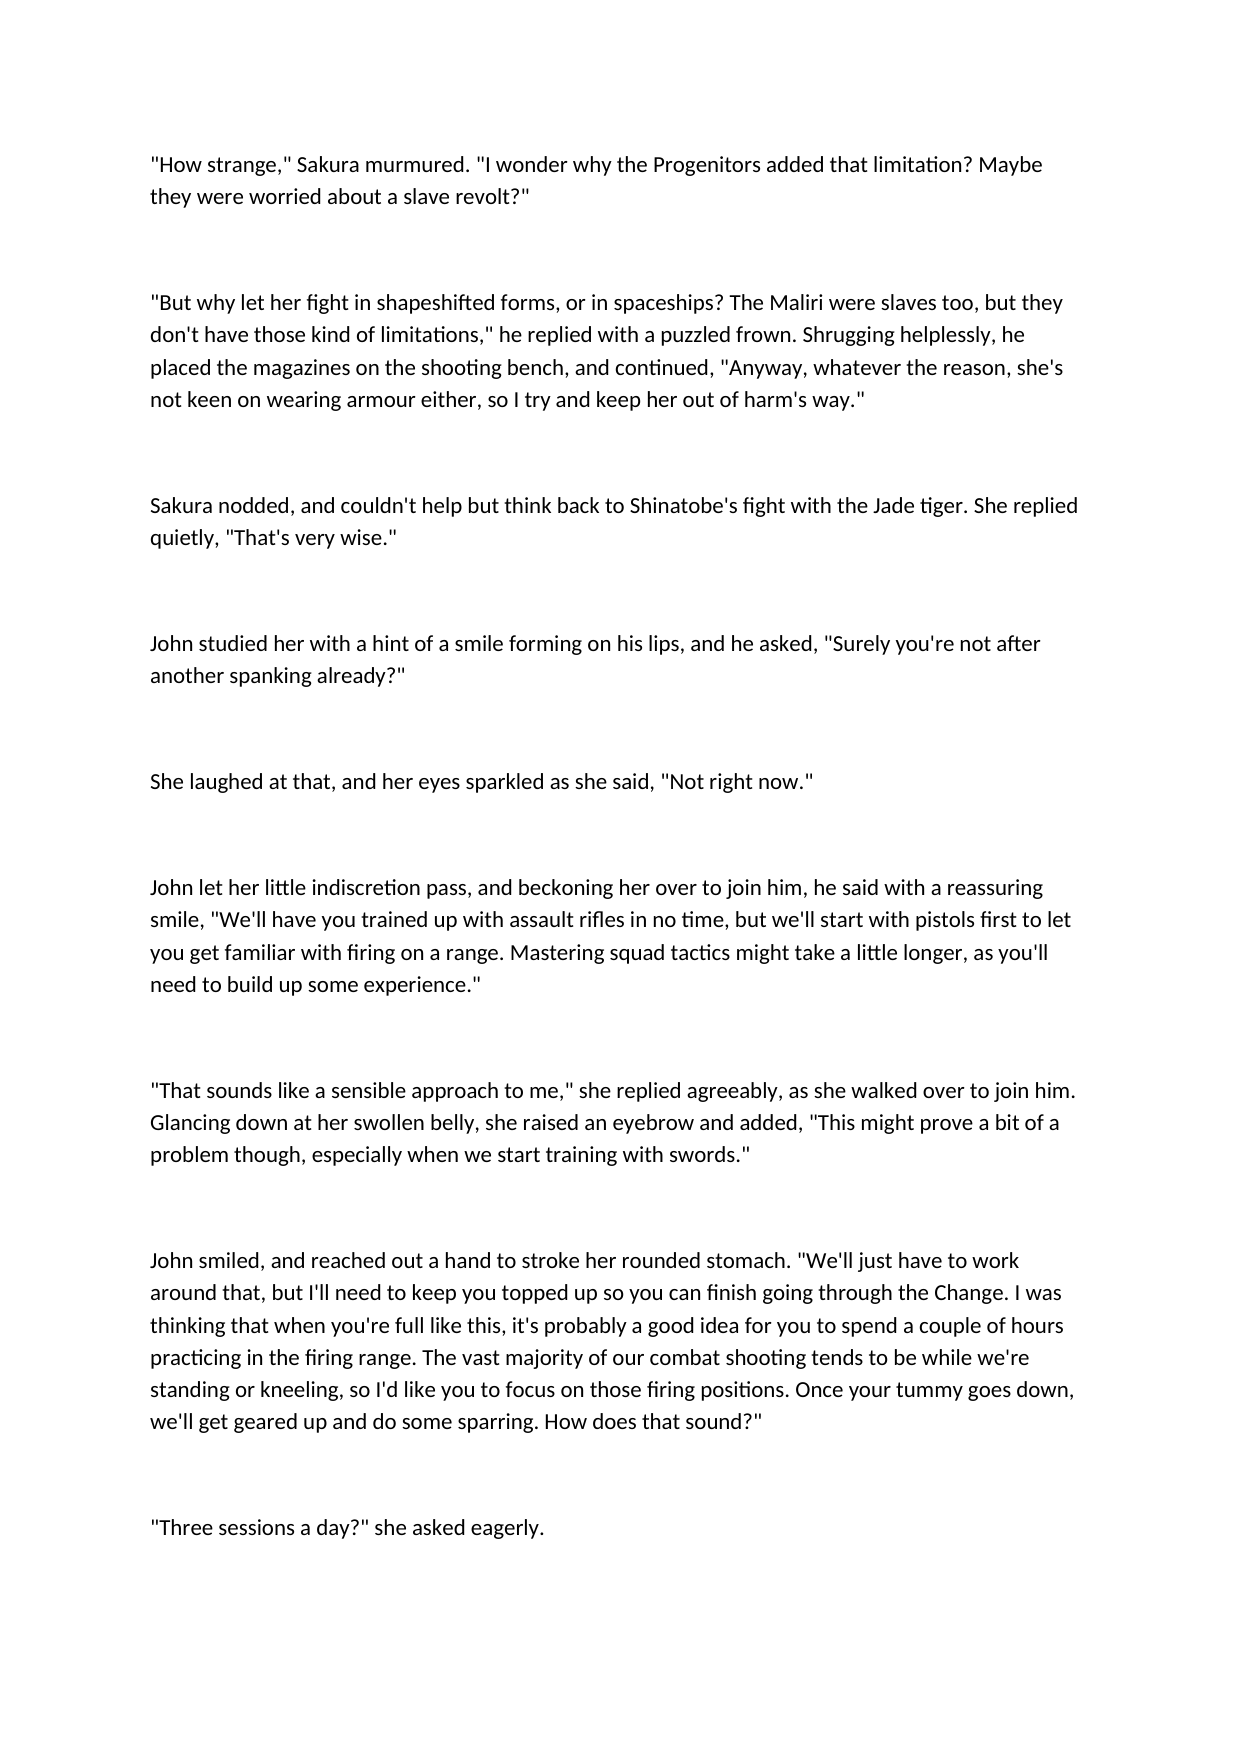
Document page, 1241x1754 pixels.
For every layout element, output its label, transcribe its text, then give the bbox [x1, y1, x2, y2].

text "Three sessions a day?" she asked eagerly. [150, 1513, 1090, 1541]
text John studied her with a hint of a smile forming on his lips, and he asked, "Surely you're not after another spanking already?" [150, 629, 1090, 689]
text John smiled, and reached out a hand to stroke her rounded stomach. "We'll just have to work around that, but I'll need to keep you topped up so you can finish going through the Change. I was thinking that when you're full like this, it's probably a good idea for you to spend a couple of hours practicing in the firing range. The vast majority of our combat shooting tends to be while we're standing or kneeling, so I'd like you to focus on those firing positions. Once your tummy goes down, we'll get geared up and do some sparring. How does that sound?" [150, 1246, 1090, 1435]
text She laughed at that, and her eyes sparkled as she said, "Not right now." [150, 767, 1090, 795]
text John let her little indiscretion pass, and beckoning her over to join him, he said with a reassuring smile, "We'll have you trained up with assault rifles in no time, but we'll start with pistols first to let you get familiar with firing on a range. Mastering squad tactics might take a little longer, as you'll need to build up some experience." [150, 873, 1090, 998]
text "But why let her fight in shapeshifted forms, or in spaceships? The Maliri were slaves too, but they don't have those kind of limitations," he replied with a puzzled frown. Shrugging helplessly, he placed the magazines on the shooting bench, and continued, "Anyway, whatever the reason, she's not keen on wearing armour either, so I try and keep her out of harm's way." [150, 288, 1090, 413]
text "How strange," Sakura murmured. "I wonder why the Progenitors added that limitation? Maybe they were worried about a slave revolt?" [150, 150, 1090, 210]
text "That sounds like a sensible approach to me," she replied agreeably, as she walked over to join him. Glancing down at her swollen belly, she raised an eyebrow and added, "This might prove a bit of a problem though, especially when we start training with swords." [150, 1076, 1090, 1168]
text Sakura nodded, and couldn't help but think back to Shinatobe's fight with the Jade tiger. She replied quietly, "That's very wise." [150, 491, 1090, 551]
